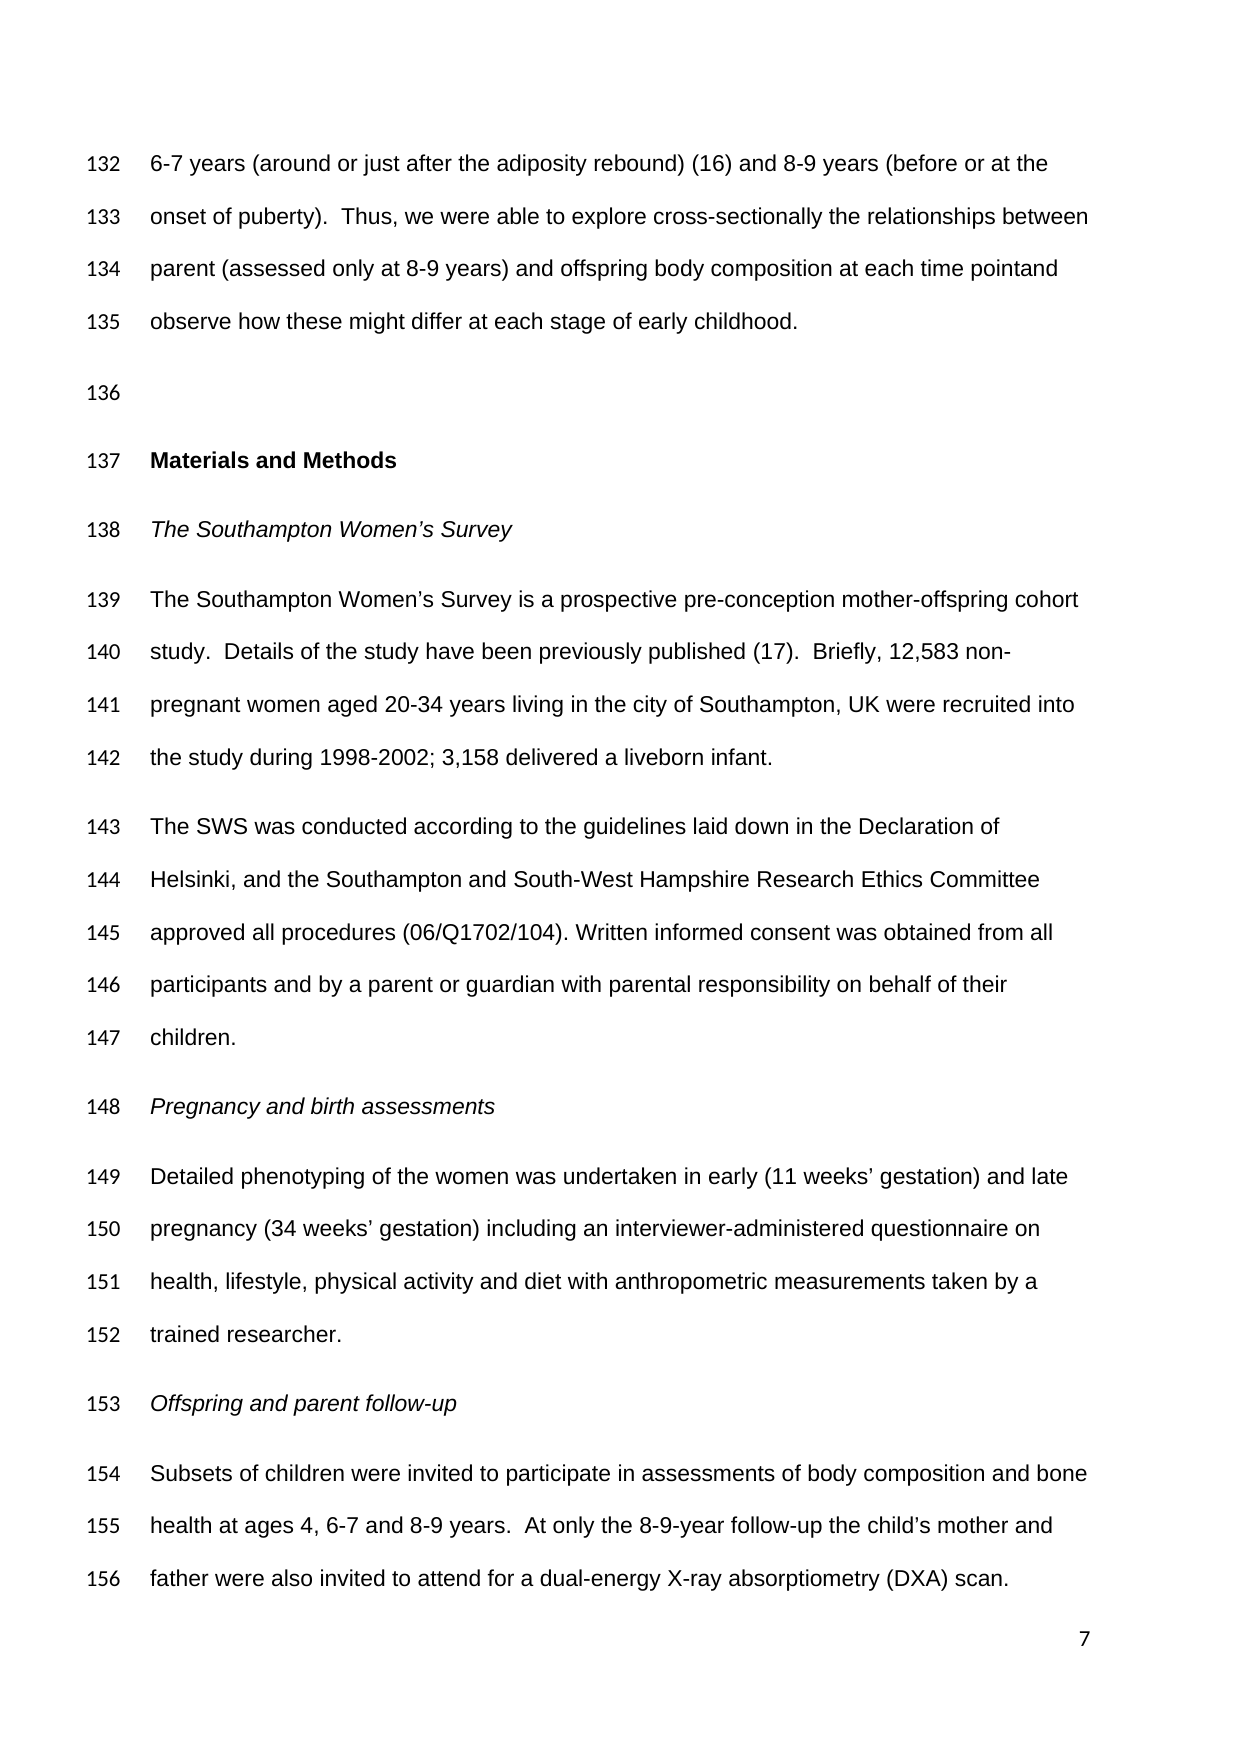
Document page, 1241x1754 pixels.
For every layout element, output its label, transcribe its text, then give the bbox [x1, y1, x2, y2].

text The SWS was conducted according to the guidelines laid down in the Declaration of Helsinki, and the Southampton and South-West Hampshire Research Ethics Committee approved all procedures (06/Q1702/104). Written informed consent was obtained from all participants and by a parent or guardian with parental responsibility on behalf of their children. [150, 813, 1090, 1050]
text Offspring and parent follow-up [150, 1390, 1090, 1417]
text The Southampton Women’s Survey [150, 516, 1090, 543]
text Pregnancy and birth assessments [150, 1093, 1090, 1120]
text Detailed phenotyping of the women was undertaken in early (11 weeks’ gestation) and late pregnancy (34 weeks’ gestation) including an interviewer-administered questionnaire on health, lifestyle, physical activity and diet with anthropometric measurements taken by a trained researcher. [150, 1163, 1090, 1347]
text Materials and Methods [150, 447, 1090, 473]
text Subsets of children were invited to participate in assessments of body composition and bone health at ages 4, 6-7 and 8-9 years. At only the 8-9-year follow-up the child’s mother and father were also invited to attend for a dual-energy X-ray absorptiometry (DXA) scan. [150, 1459, 1090, 1591]
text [150, 150, 1090, 334]
text The Southampton Women’s Survey is a prospective pre-conception mother-offspring cohort study. Details of the study have been previously published (17). Briefly, 12,583 non-pregnant women aged 20-34 years living in the city of Southampton, UK were recruited into the study during 1998-2002; 3,158 delivered a liveborn infant. [150, 586, 1090, 770]
